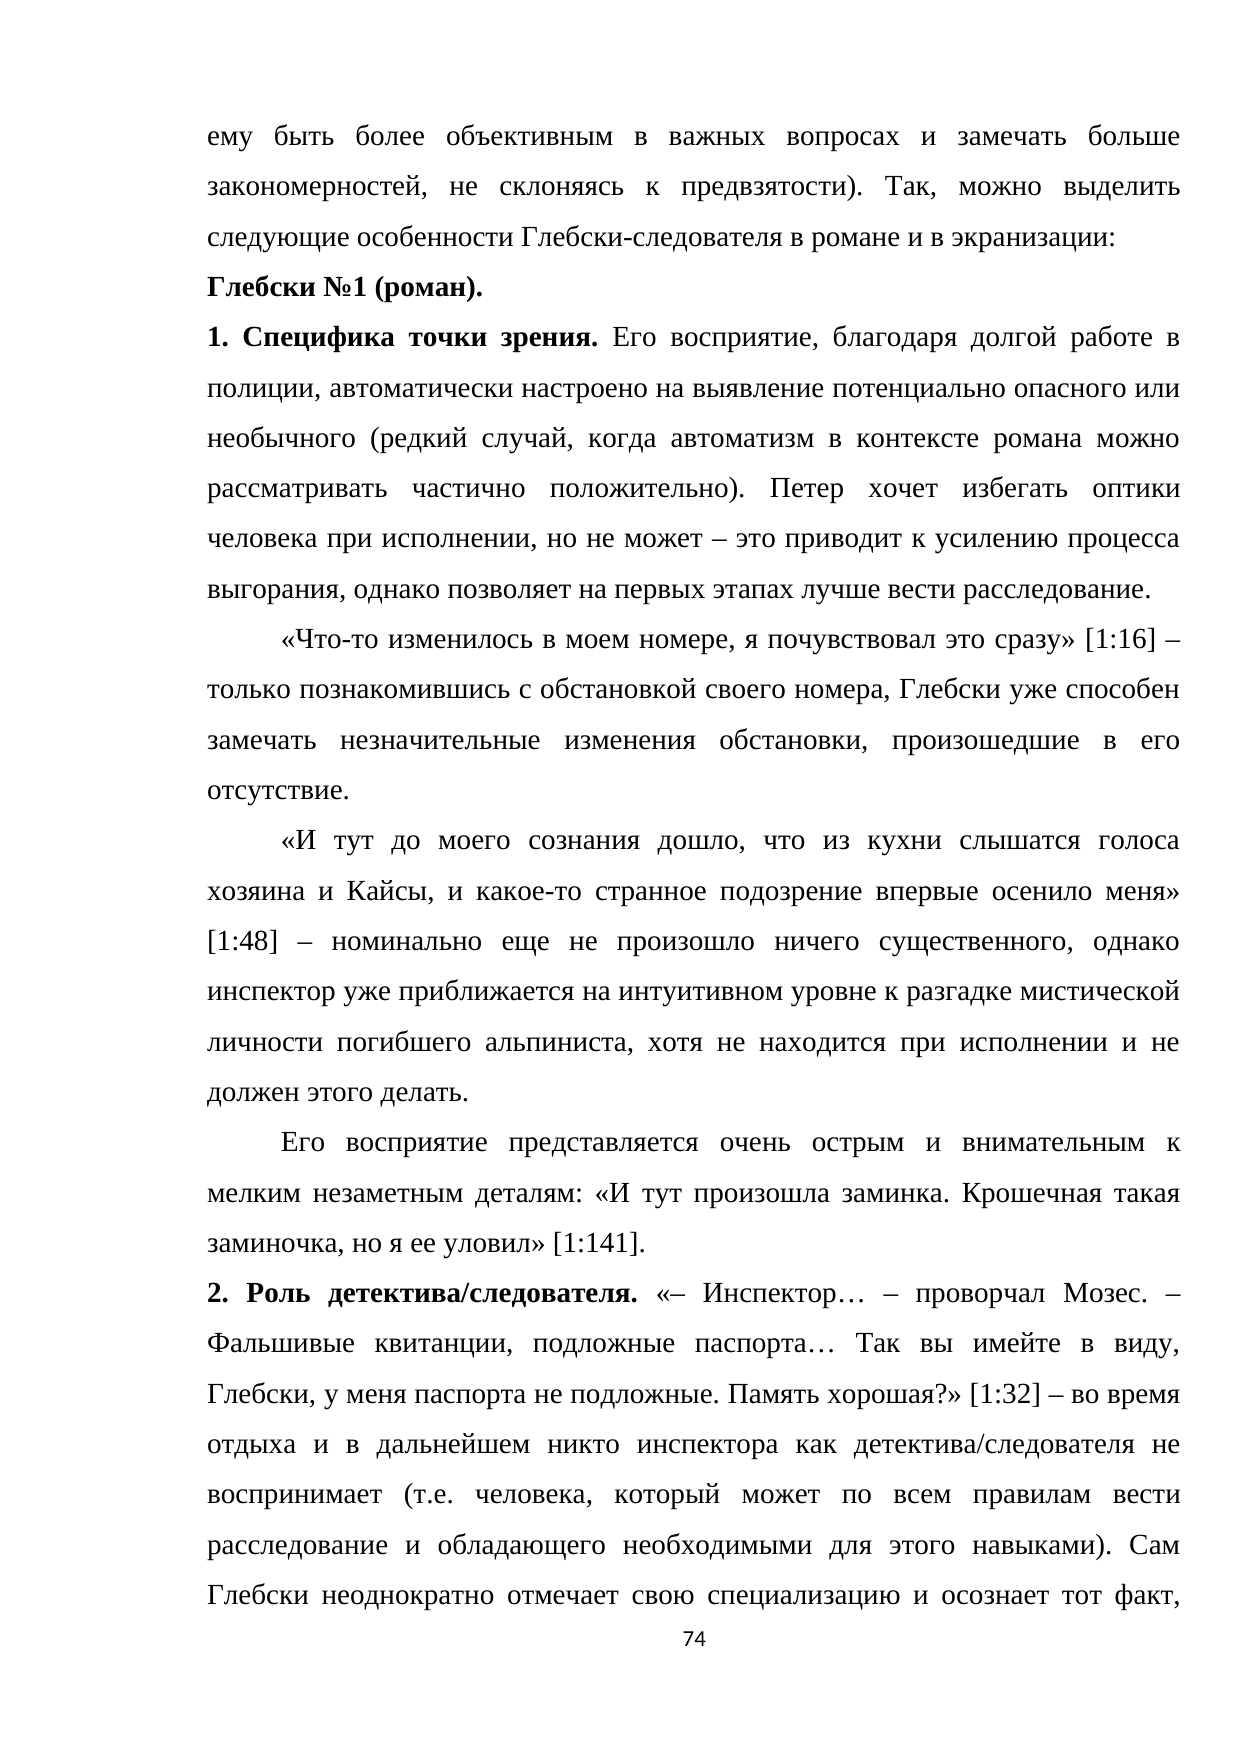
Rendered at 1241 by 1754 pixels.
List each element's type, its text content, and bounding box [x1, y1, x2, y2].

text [207, 118, 1181, 252]
text Его восприятие представляется очень острым и внимательным к мелким незаметным деталям: «И тут произошла заминка. Крошечная такая заминочка, но я ее уловил» [1:141]. [207, 1124, 1181, 1258]
text Глебски №1 (роман). [207, 269, 1181, 303]
text «Что-то изменилось в моем номере, я почувствовал это сразу» [1:16] – только познакомившись с обстановкой своего номера, Глебски уже способен замечать незначительные изменения обстановки, произошедшие в его отсутствие. [207, 621, 1181, 806]
text 1. Специфика точки зрения. Его восприятие, благодаря долгой работе в полиции, автоматически настроено на выявление потенциально опасного или необычного (редкий случай, когда автоматизм в контексте романа можно рассматривать частично положительно). Петер хочет избегать оптики человека при исполнении, но не может – это приводит к усилению процесса выгорания, однако позволяет на первых этапах лучше вести расследование. [207, 319, 1181, 604]
text «И тут до моего сознания дошло, что из кухни слышатся голоса хозяина и Кайсы, и какое-то странное подозрение впервые осенило меня» [1:48] – номинально еще не произошло ничего существенного, однако инспектор уже приближается на интуитивном уровне к разгадке мистической личности погибшего альпиниста, хотя не находится при исполнении и не должен этого делать. [207, 822, 1181, 1108]
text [207, 1275, 1181, 1611]
